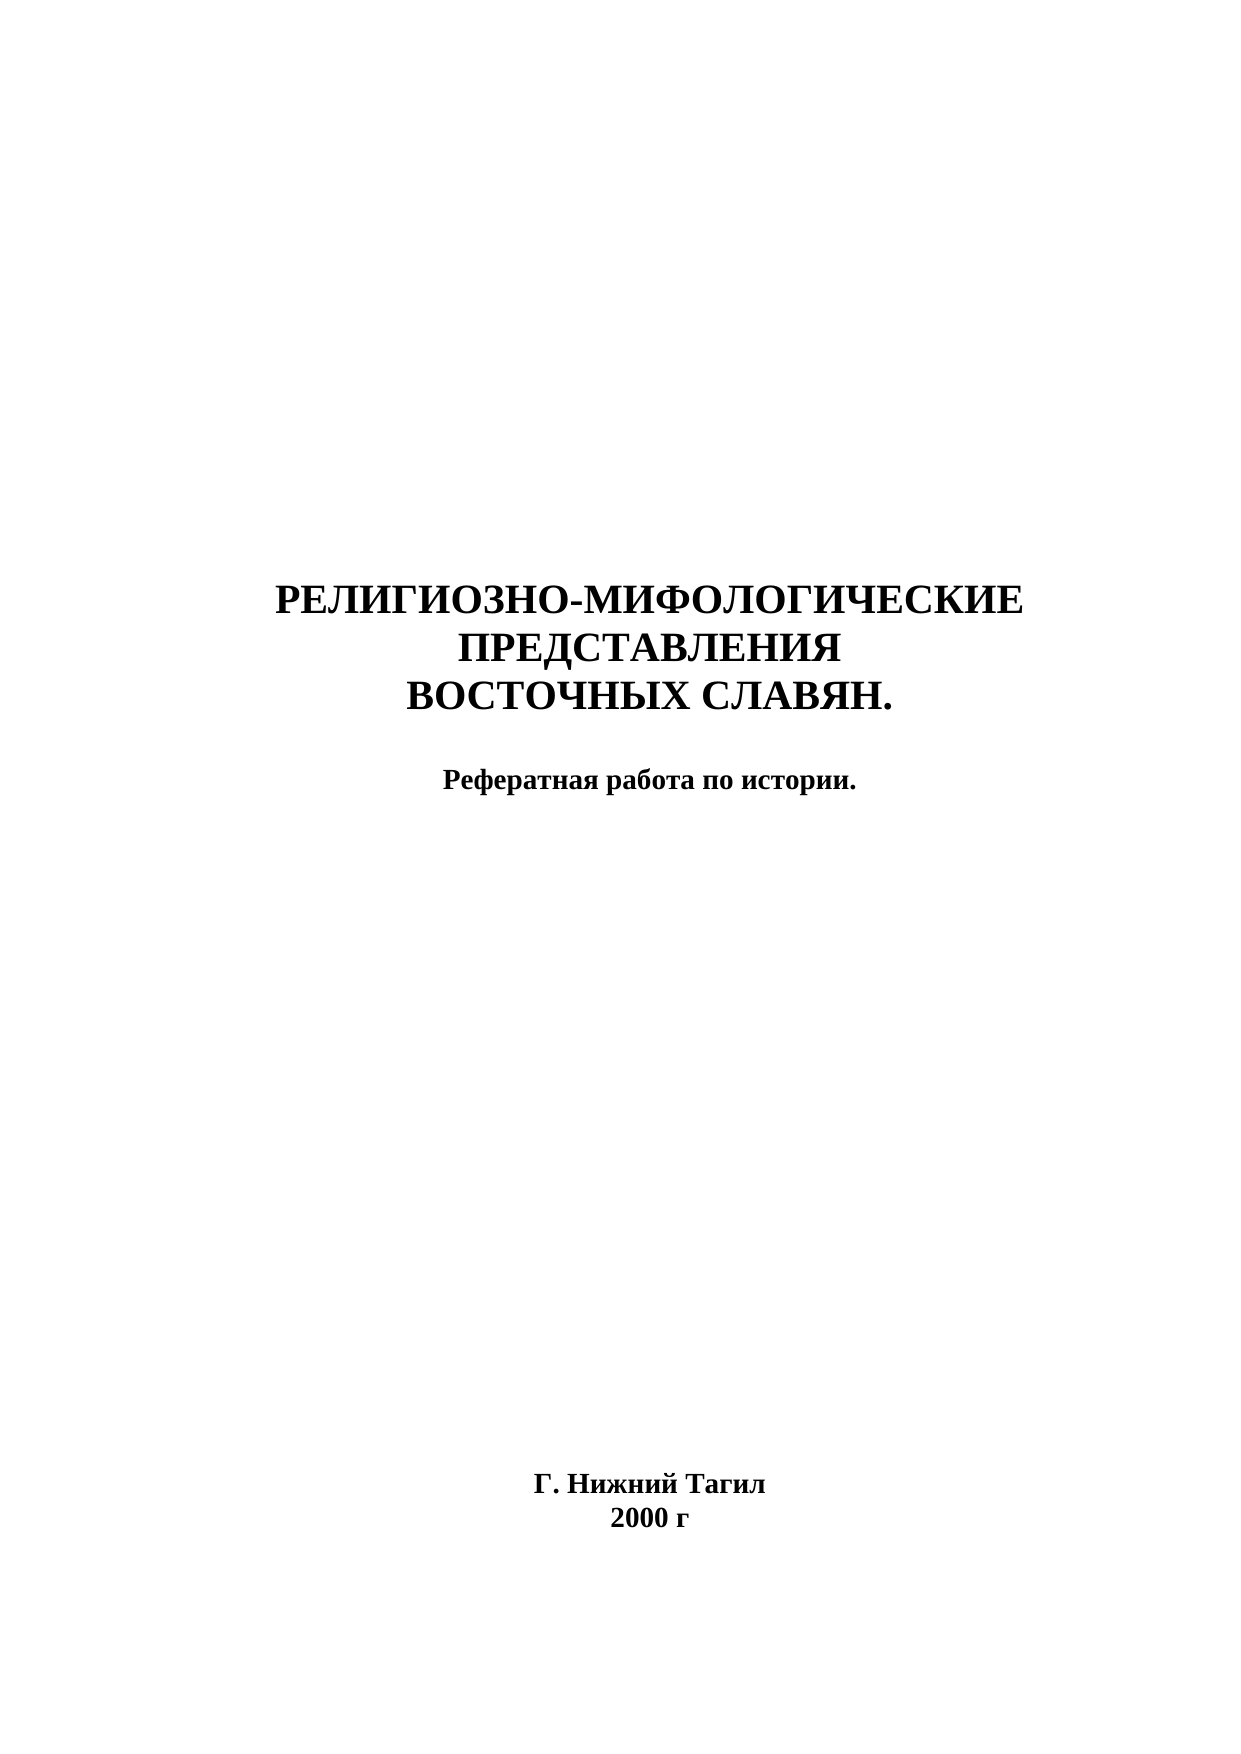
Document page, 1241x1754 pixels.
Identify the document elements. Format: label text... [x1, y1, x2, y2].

text ВОСТОЧНЫХ СЛАВЯН. [177, 671, 1122, 719]
text РЕЛИГИОЗНО-МИФОЛОГИЧЕСКИЕ ПРЕДСТАВЛЕНИЯ [177, 575, 1122, 671]
text 2000 г [177, 1500, 1122, 1533]
text Г. Нижний Тагил [177, 1466, 1122, 1500]
text Рефератная работа по истории. [177, 762, 1122, 795]
